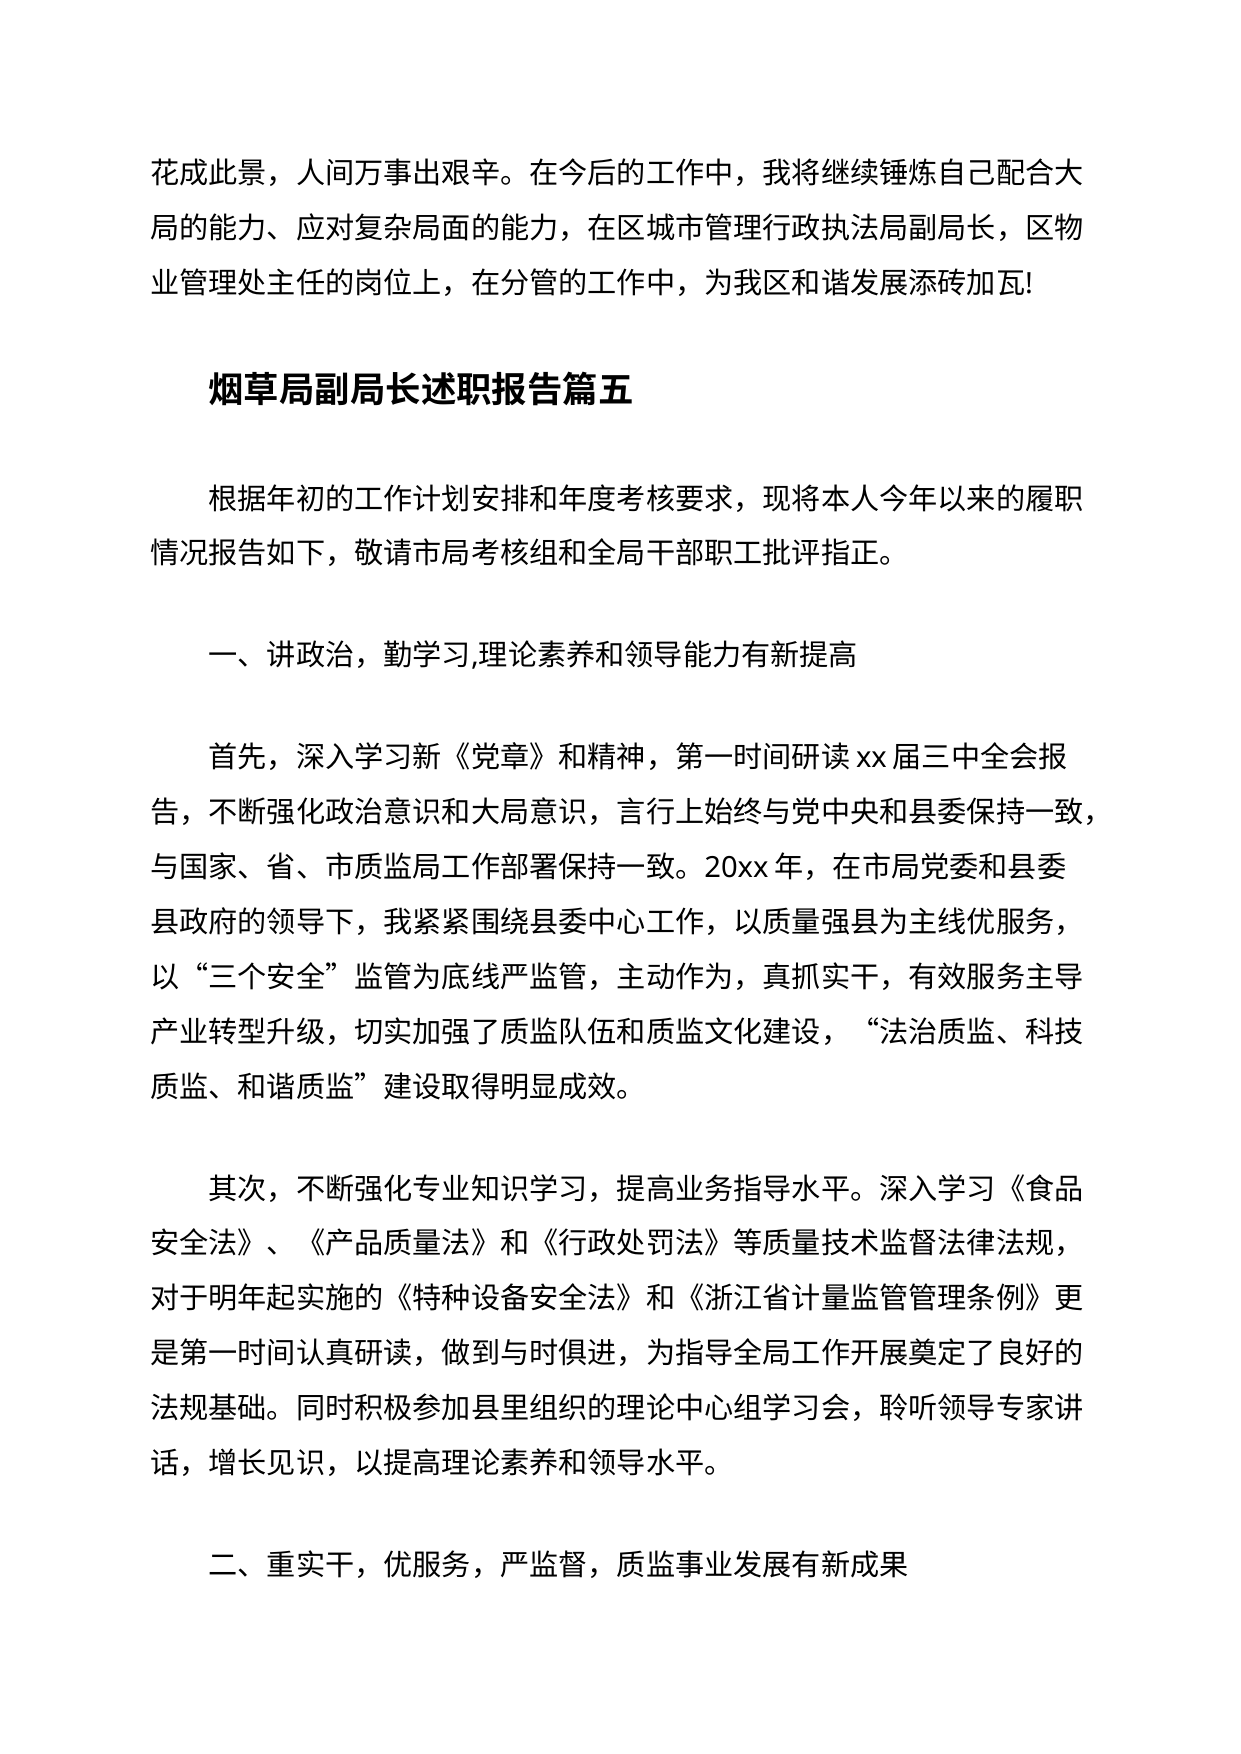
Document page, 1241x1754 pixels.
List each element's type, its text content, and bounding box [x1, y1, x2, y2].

text 二、重实干，优服务，严监督，质监事业发展有新成果 [150, 1541, 1090, 1584]
text 其次，不断强化专业知识学习，提高业务指导水平。深入学习《食品安全法》、《产品质量法》和《行政处罚法》等质量技术监督法律法规，对于明年起实施的《特种设备安全法》和《浙江省计量监管管理条例》更是第一时间认真研读，做到与时俱进，为指导全局工作开展奠定了良好的法规基础。同时积极参加县里组织的理论中心组学习会，聆听领导专家讲话，增长见识，以提高理论素养和领导水平。 [150, 1165, 1090, 1482]
text 烟草局副局长述职报告篇五 [150, 362, 1090, 413]
text 首先，深入学习新《党章》和精神，第一时间研读xx届三中全会报告，不断强化政治意识和大局意识，言行上始终与党中央和县委保持一致，与国家、省、市质监局工作部署保持一致。20xx年，在市局党委和县委县政府的领导下，我紧紧围绕县委中心工作，以质量强县为主线优服务，以“三个安全”监管为底线严监管，主动作为，真抓实干，有效服务主导产业转型升级，切实加强了质监队伍和质监文化建设，“法治质监、科技质监、和谐质监”建设取得明显成效。 [150, 734, 1090, 1106]
text 一、讲政治，勤学习,理论素养和领导能力有新提高 [150, 632, 1090, 674]
text 根据年初的工作计划安排和年度考核要求，现将本人今年以来的履职情况报告如下，敬请市局考核组和全局干部职工批评指正。 [150, 475, 1090, 572]
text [150, 150, 1090, 302]
